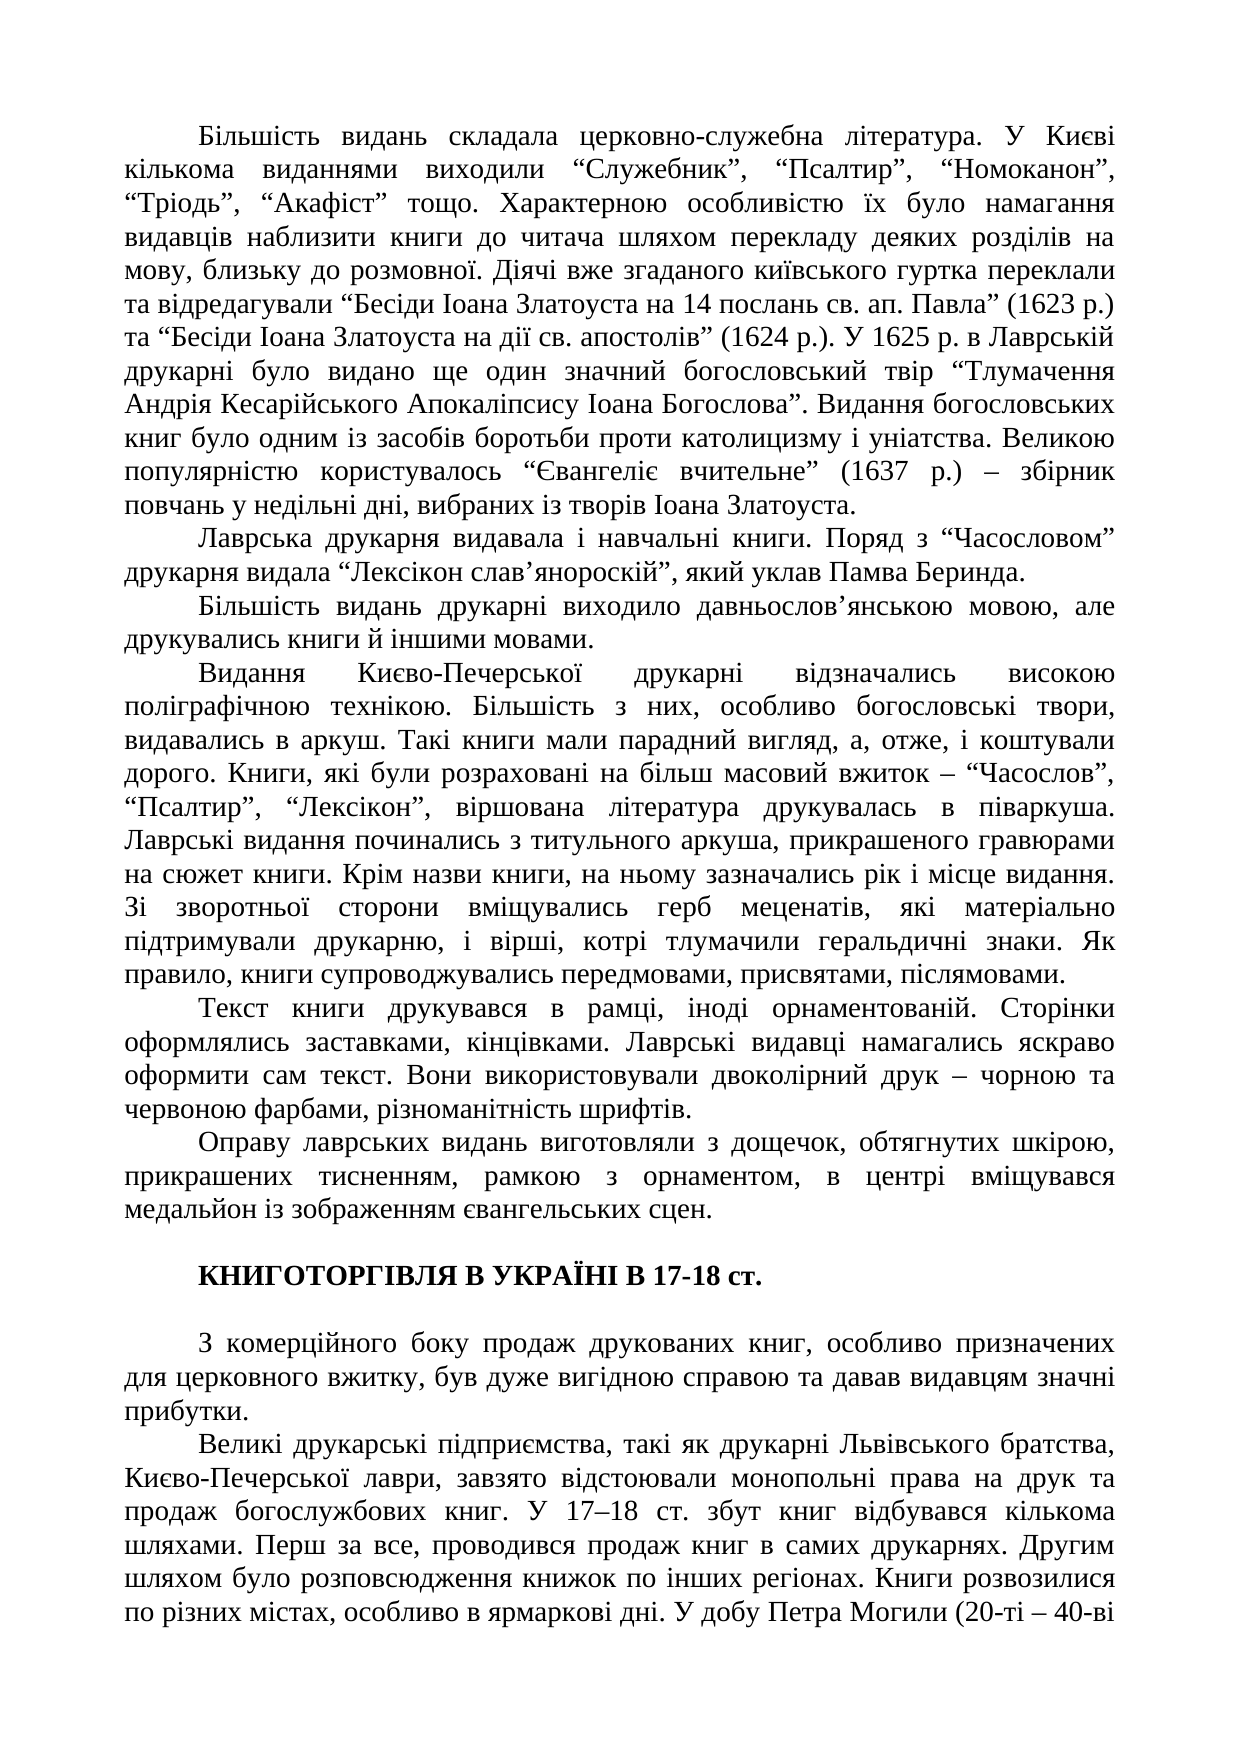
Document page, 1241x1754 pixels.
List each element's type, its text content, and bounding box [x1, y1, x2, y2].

text Більшість видань друкарні виходило давньослов’янською мовою, але друкувались книги й іншими мовами. [124, 588, 1116, 655]
text З комерційного боку продаж друкованих книг, особливо призначених для церковного вжитку, був дуже вигідною справою та давав видавцям значні прибутки. [124, 1326, 1116, 1426]
text Текст книги друкувався в рамці, іноді орнаментованій. Сторінки оформлялись заставками, кінцівками. Лаврські видавці намагались яскраво оформити сам текст. Вони використовували двоколірний друк – чорною та червоною фарбами, різноманітність шрифтів. [124, 990, 1116, 1124]
text Лаврська друкарня видавала і навчальні книги. Поряд з “Часословом” друкарня видала “Лексікон слав’янороскій”, який уклав Памва Беринда. [124, 521, 1116, 588]
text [124, 1426, 1116, 1627]
text КНИГОТОРГІВЛЯ В УКРАЇНІ В 17-18 ст. [124, 1258, 1116, 1292]
text Оправу лаврських видань виготовляли з дощечок, обтягнутих шкірою, прикрашених тисненням, рамкою з орнаментом, в центрі вміщувався медальйон із зображенням євангельських сцен. [124, 1124, 1116, 1225]
text Більшість видань складала церковно-служебна література. У Києві кількома виданнями виходили “Служебник”, “Псалтир”, “Номоканон”, “Тріодь”, “Акафіст” тощо. Характерною особливістю їх було намагання видавців наблизити книги до читача шляхом перекладу деяких розділів на мову, близьку до розмовної. Діячі вже згаданого київського гуртка переклали та відредагували “Бесіди Іоана Златоуста на 14 послань св. ап. Павла” (1623 р.) та “Бесіди Іоана Златоуста на дії св. апостолів” (1624 р.). У 1625 р. в Лаврській друкарні було видано ще один значний богословський твір “Тлумачення Андрія Кесарійського Апокаліпсису Іоана Богослова”. Видання богословських книг було одним із засобів боротьби проти католицизму і уніатства. Великою популярністю користувалось “Євангеліє вчительне” (1637 р.) – збірник повчань у недільні дні, вибраних із творів Іоана Златоуста. [124, 118, 1116, 521]
text Видання Києво-Печерської друкарні відзначались високою поліграфічною технікою. Більшість з них, особливо богословські твори, видавались в аркуш. Такі книги мали парадний вигляд, а, отже, і коштували дорого. Книги, які були розраховані на більш масовий вжиток – “Часослов”, “Псалтир”, “Лексікон”, віршована література друкувалась в піваркуша. Лаврські видання починались з титульного аркуша, прикрашеного гравюрами на сюжет книги. Крім назви книги, на ньому зазначались рік і місце видання. Зі зворотньої сторони вміщувались герб меценатів, які матеріально підтримували друкарню, і вірші, котрі тлумачили геральдичні знаки. Як правило, книги супроводжувались передмовами, присвятами, післямовами. [124, 655, 1116, 990]
